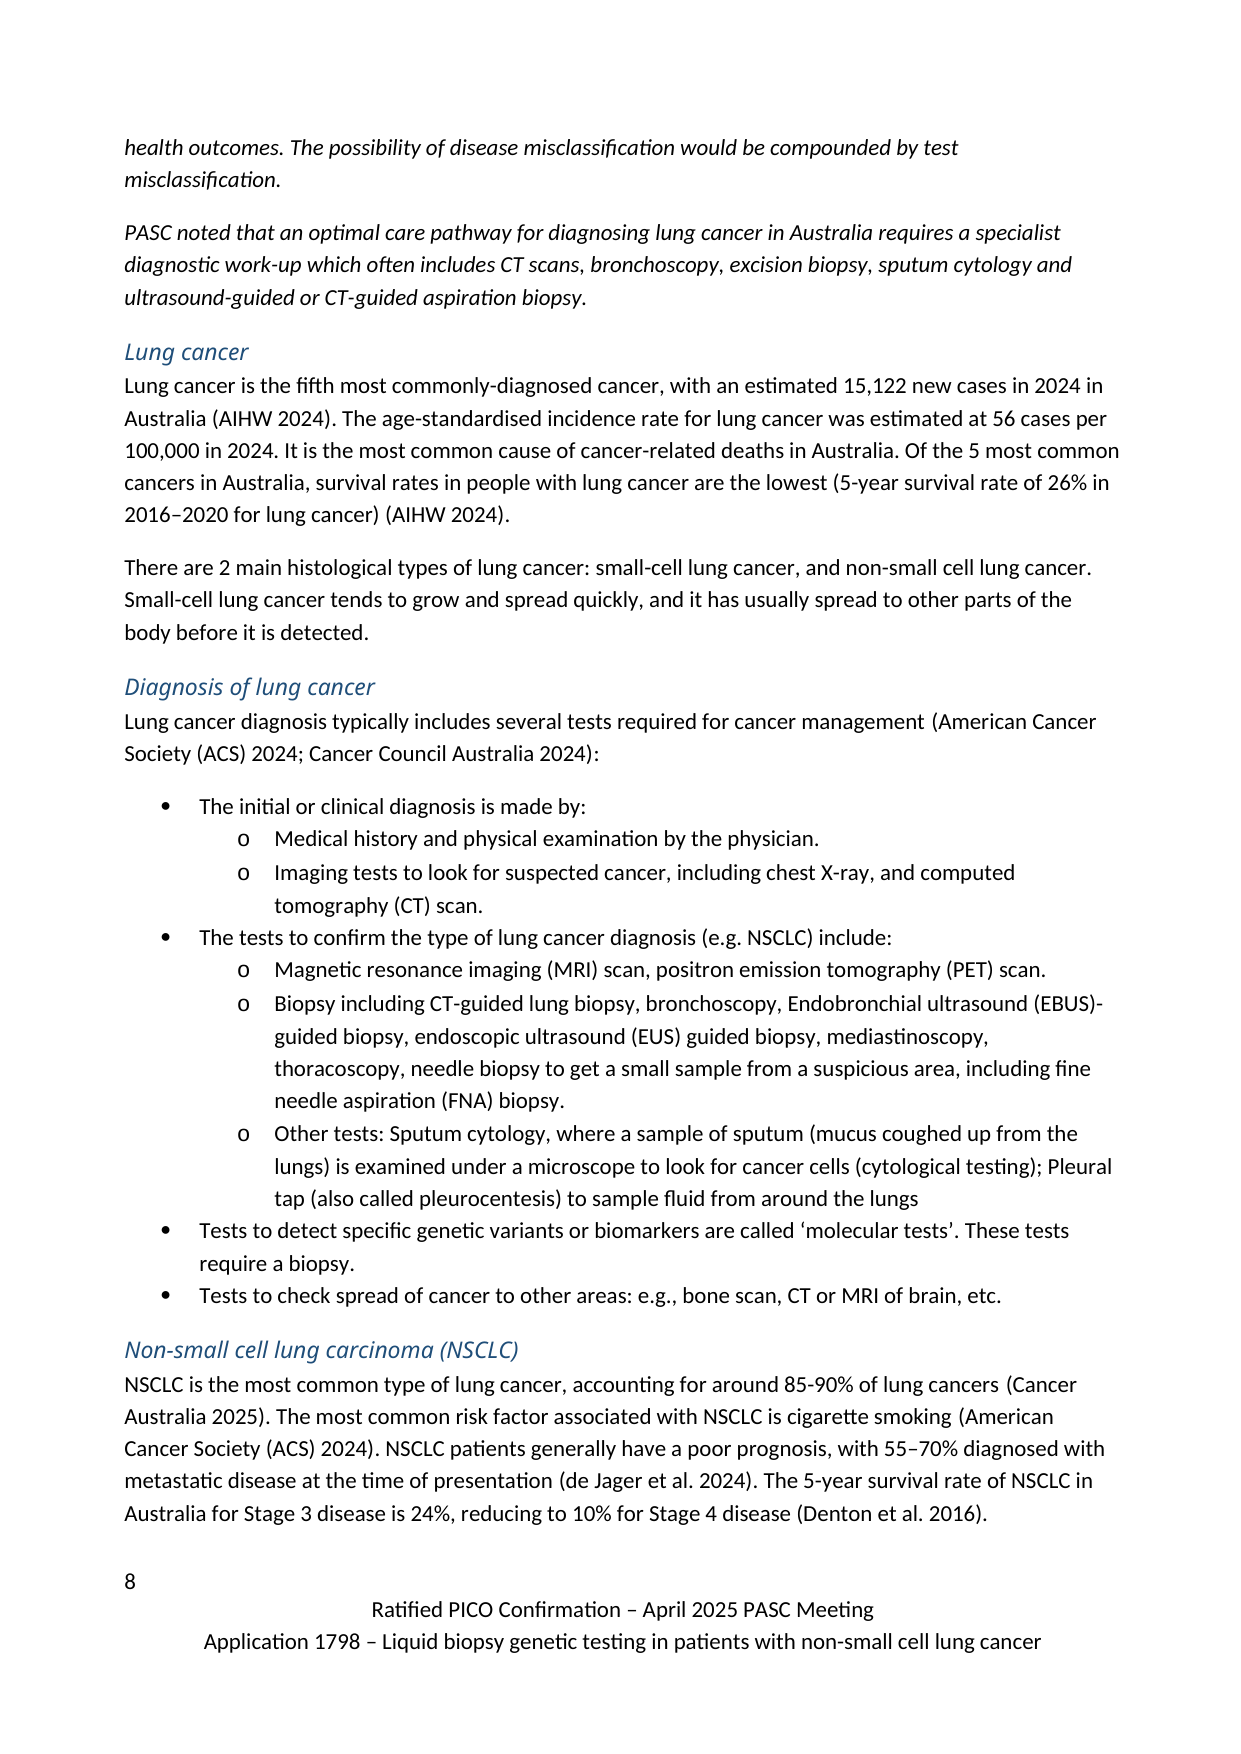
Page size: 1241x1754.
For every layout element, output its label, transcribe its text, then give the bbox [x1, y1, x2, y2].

text Lung cancer diagnosis typically includes several tests required for cancer management (American Cancer Society (ACS) 2024; Cancer Council Australia 2024): [124, 707, 1122, 767]
list The tests to confirm the type of lung cancer diagnosis (e.g. NSCLC) include: [162, 923, 1122, 951]
subtitle Lung cancer [124, 336, 1122, 367]
text NSCLC is the most common type of lung cancer, accounting for around 85-90% of lung cancers (Cancer Australia 2025). The most common risk factor associated with NSCLC is cigarette smoking (American Cancer Society (ACS) 2024). NSCLC patients generally have a poor prognosis, with 55–70% diagnosed with metastatic disease at the time of presentation (de Jager et al. 2024). The 5-year survival rate of NSCLC in Australia for Stage 3 disease is 24%, reducing to 10% for Stage 4 disease (Denton et al. 2016). [124, 1370, 1122, 1527]
subtitle Diagnosis of lung cancer [124, 671, 1122, 702]
list Biopsy including CT-guided lung biopsy, bronchoscopy, Endobronchial ultrasound (EBUS)-guided biopsy, endoscopic ultrasound (EUS) guided biopsy, mediastinoscopy, thoracoscopy, needle biopsy to get a small sample from a suspicious area, including fine needle aspiration (FNA) biopsy. [237, 989, 1122, 1115]
list Imaging tests to look for suspected cancer, including chest X-ray, and computed tomography (CT) scan. [237, 858, 1122, 919]
subtitle Non-small cell lung carcinoma (NSCLC) [124, 1334, 1122, 1365]
list Magnetic resonance imaging (MRI) scan, positron emission tomography (PET) scan. [237, 955, 1122, 984]
list The initial or clinical diagnosis is made by: [162, 792, 1122, 820]
list Tests to detect specific genetic variants or biomarkers are called ‘molecular tests’. These tests require a biopsy. [162, 1217, 1122, 1277]
text There are 2 main histological types of lung cancer: small-cell lung cancer, and non-small cell lung cancer. Small-cell lung cancer tends to grow and spread quickly, and it has usually spread to other parts of the body before it is detected. [124, 553, 1122, 646]
list Other tests: Sputum cytology, where a sample of sputum (mucus coughed up from the lungs) is examined under a microscope to look for cancer cells (cytological testing); Pleural tap (also called pleurocentesis) to sample fluid from around the lungs [237, 1119, 1122, 1212]
text PASC noted that an optimal care pathway for diagnosing lung cancer in Australia requires a specialist diagnostic work-up which often includes CT scans, bronchoscopy, excision biopsy, sputum cytology and ultrasound-guided or CT-guided aspiration biopsy. [124, 218, 1122, 311]
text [124, 133, 1122, 193]
text Lung cancer is the fifth most commonly-diagnosed cancer, with an estimated 15,122 new cases in 2024 in Australia (AIHW 2024). The age-standardised incidence rate for lung cancer was estimated at 56 cases per 100,000 in 2024. It is the most common cause of cancer-related deaths in Australia. Of the 5 most common cancers in Australia, survival rates in people with lung cancer are the lowest (5-year survival rate of 26% in 2016–2020 for lung cancer) (AIHW 2024). [124, 372, 1122, 528]
list Medical history and physical examination by the physician. [237, 824, 1122, 853]
list Tests to check spread of cancer to other areas: e.g., bone scan, CT or MRI of brain, etc. [162, 1281, 1122, 1309]
